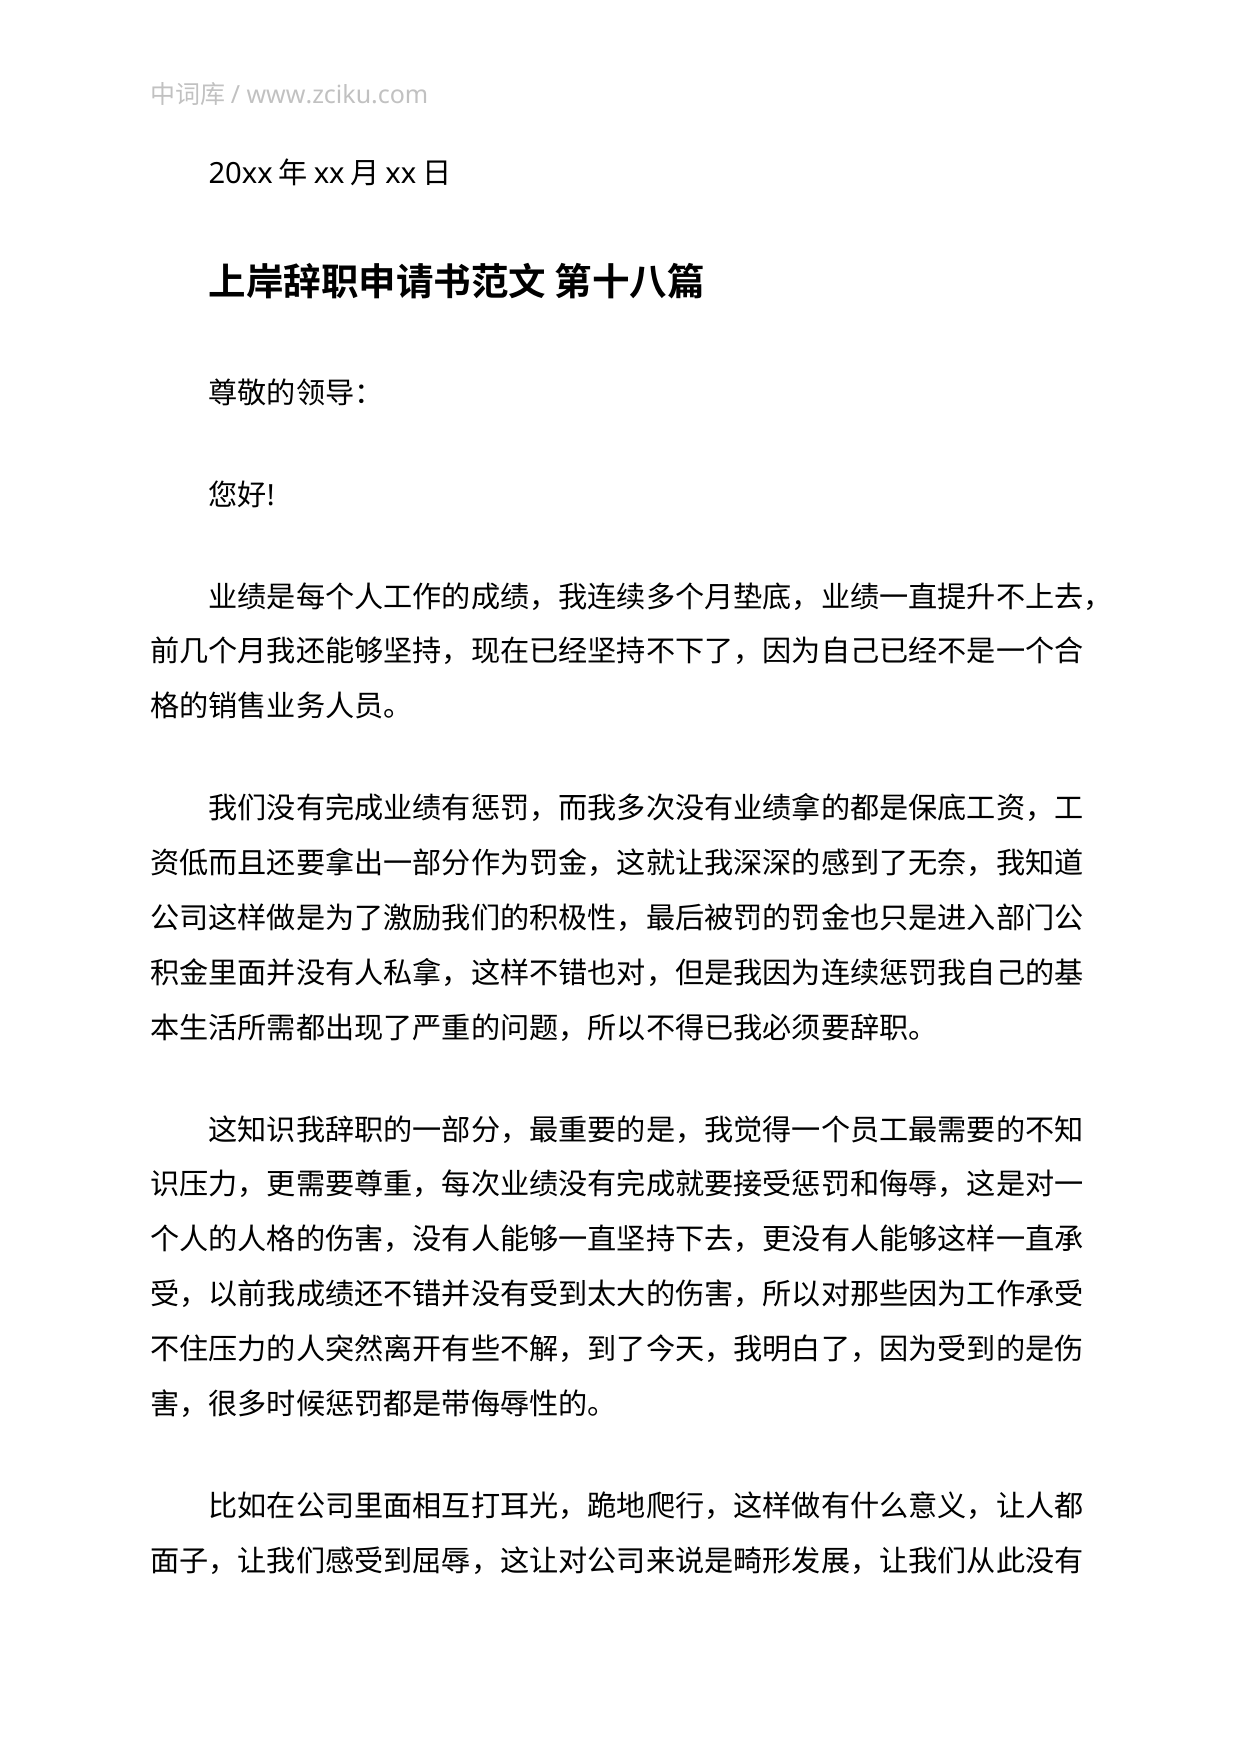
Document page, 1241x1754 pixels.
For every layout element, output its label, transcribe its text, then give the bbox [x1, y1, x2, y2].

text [150, 1482, 1090, 1579]
text 业绩是每个人工作的成绩，我连续多个月垫底，业绩一直提升不上去，前几个月我还能够坚持，现在已经坚持不下了，因为自己已经不是一个合格的销售业务人员。 [150, 573, 1090, 725]
text 20xx年xx月xx日 [150, 150, 1090, 192]
text 这知识我辞职的一部分，最重要的是，我觉得一个员工最需要的不知识压力，更需要尊重，每次业绩没有完成就要接受惩罚和侮辱，这是对一个人的人格的伤害，没有人能够一直坚持下去，更没有人能够这样一直承受，以前我成绩还不错并没有受到太大的伤害，所以对那些因为工作承受不住压力的人突然离开有些不解，到了今天，我明白了，因为受到的是伤害，很多时候惩罚都是带侮辱性的。 [150, 1106, 1090, 1423]
text 您好! [150, 471, 1090, 513]
text 上岸辞职申请书范文 第十八篇 [150, 252, 1090, 306]
text 我们没有完成业绩有惩罚，而我多次没有业绩拿的都是保底工资，工资低而且还要拿出一部分作为罚金，这就让我深深的感到了无奈，我知道公司这样做是为了激励我们的积极性，最后被罚的罚金也只是进入部门公积金里面并没有人私拿，这样不错也对，但是我因为连续惩罚我自己的基本生活所需都出现了严重的问题，所以不得已我必须要辞职。 [150, 785, 1090, 1047]
text 尊敬的领导： [150, 369, 1090, 412]
